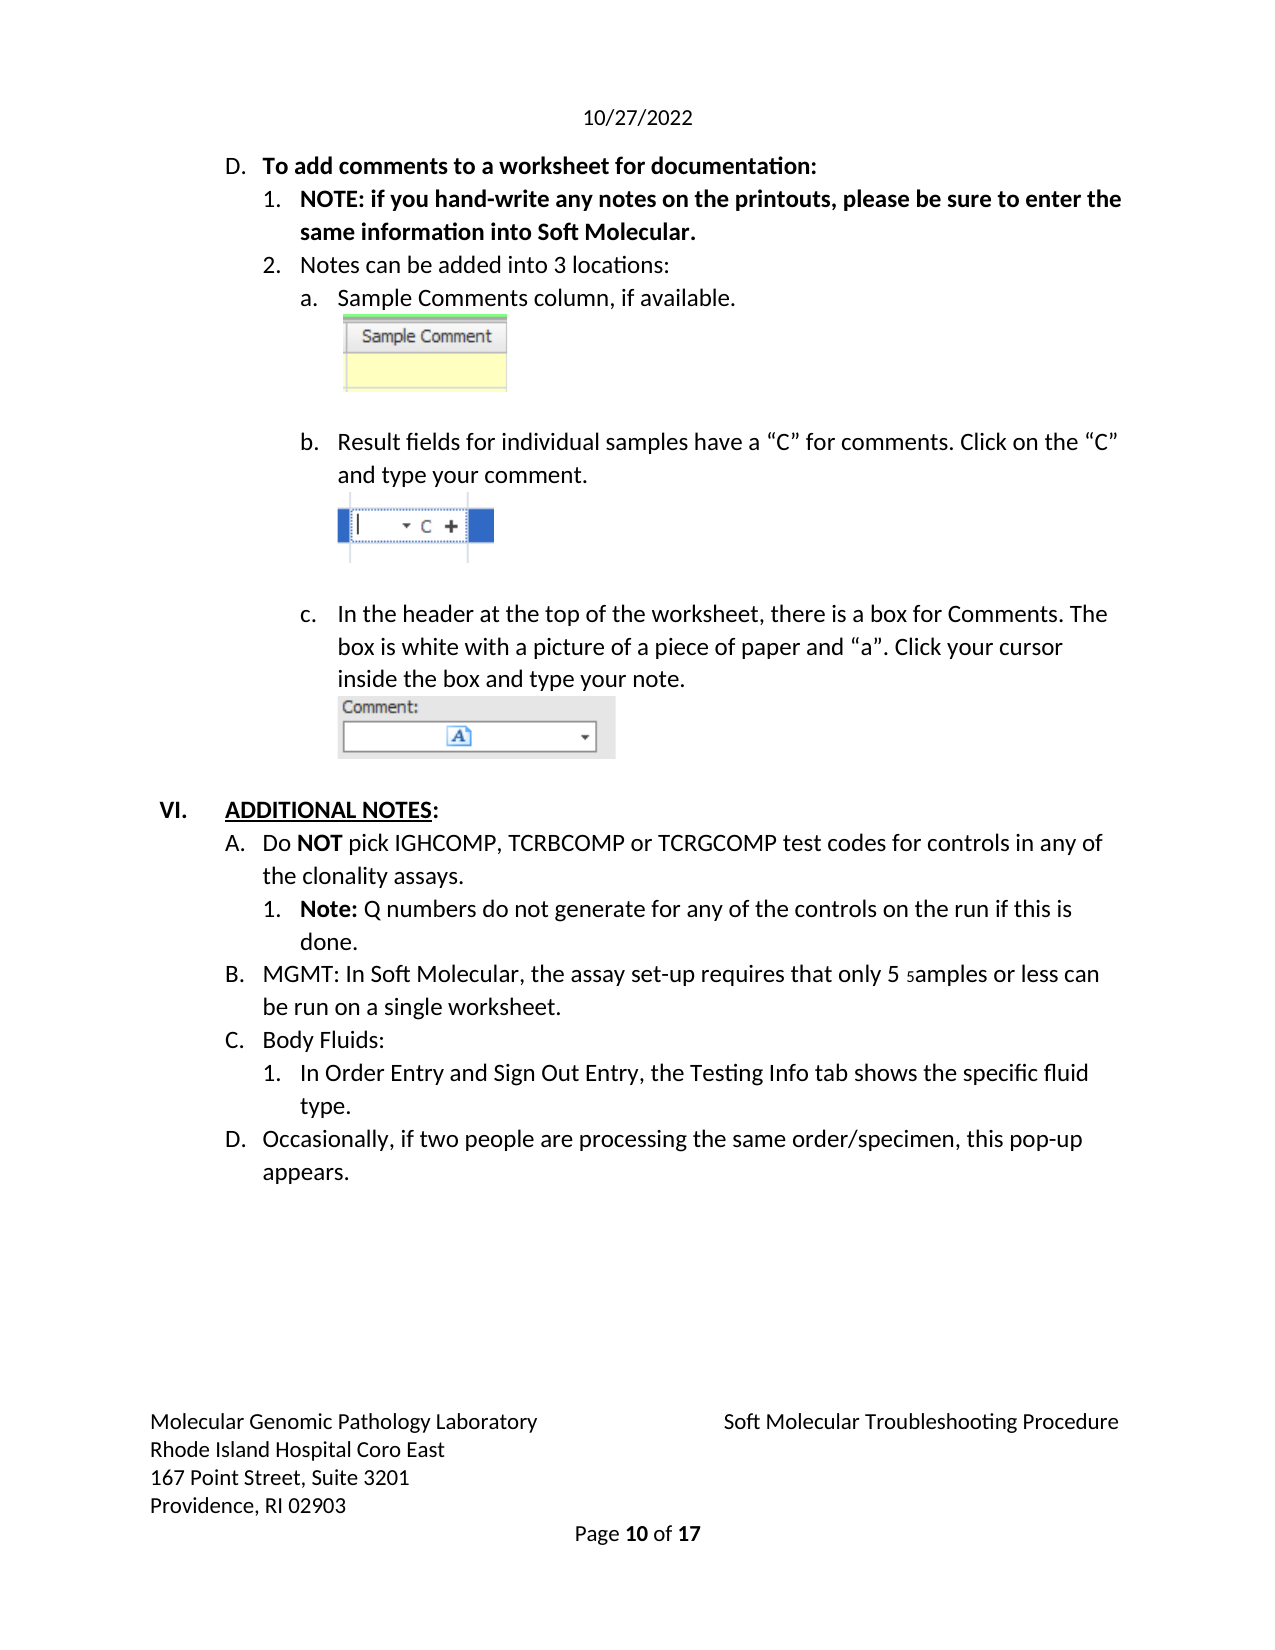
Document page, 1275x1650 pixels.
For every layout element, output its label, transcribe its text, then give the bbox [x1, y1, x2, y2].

list ADDITIONAL NOTES: [187, 794, 1125, 824]
list Occasionally, if two people are processing the same order/specimen, this pop-up appears. [225, 1123, 1125, 1187]
list Notes can be added into 3 locations: [262, 249, 1125, 279]
list To add comments to a worksheet for documentation: [225, 150, 1125, 181]
list NOTE: if you hand-write any notes on the printouts, please be sure to enter the same information into Soft Molecular. [262, 183, 1125, 246]
list Note: Q numbers do not generate for any of the controls on the run if this is done. [262, 893, 1125, 956]
list Body Fluids: [225, 1024, 1125, 1055]
list MGMT: In Soft Molecular, the assay set-up requires that only 5 5amples or less can be run on a single worksheet. [225, 959, 1125, 1022]
list In Order Entry and Sign Out Entry, the Testing Info tab shows the specific fluid type. [262, 1057, 1125, 1121]
list Result fields for individual samples have a “C” for comments. Click on the “C” and type your comment. [300, 426, 1125, 490]
list In the header at the top of the worksheet, there is a box for Comments. The box is white with a picture of a piece of paper and “a”. Click your cursor inside the box and type your note. [300, 598, 1125, 694]
list Sample Comments column, if available. [300, 282, 1125, 312]
list Do NOT pick IGHCOMP, TCRBCOMP or TCRGCOMP test codes for controls in any of the clonality assays. [225, 827, 1125, 890]
